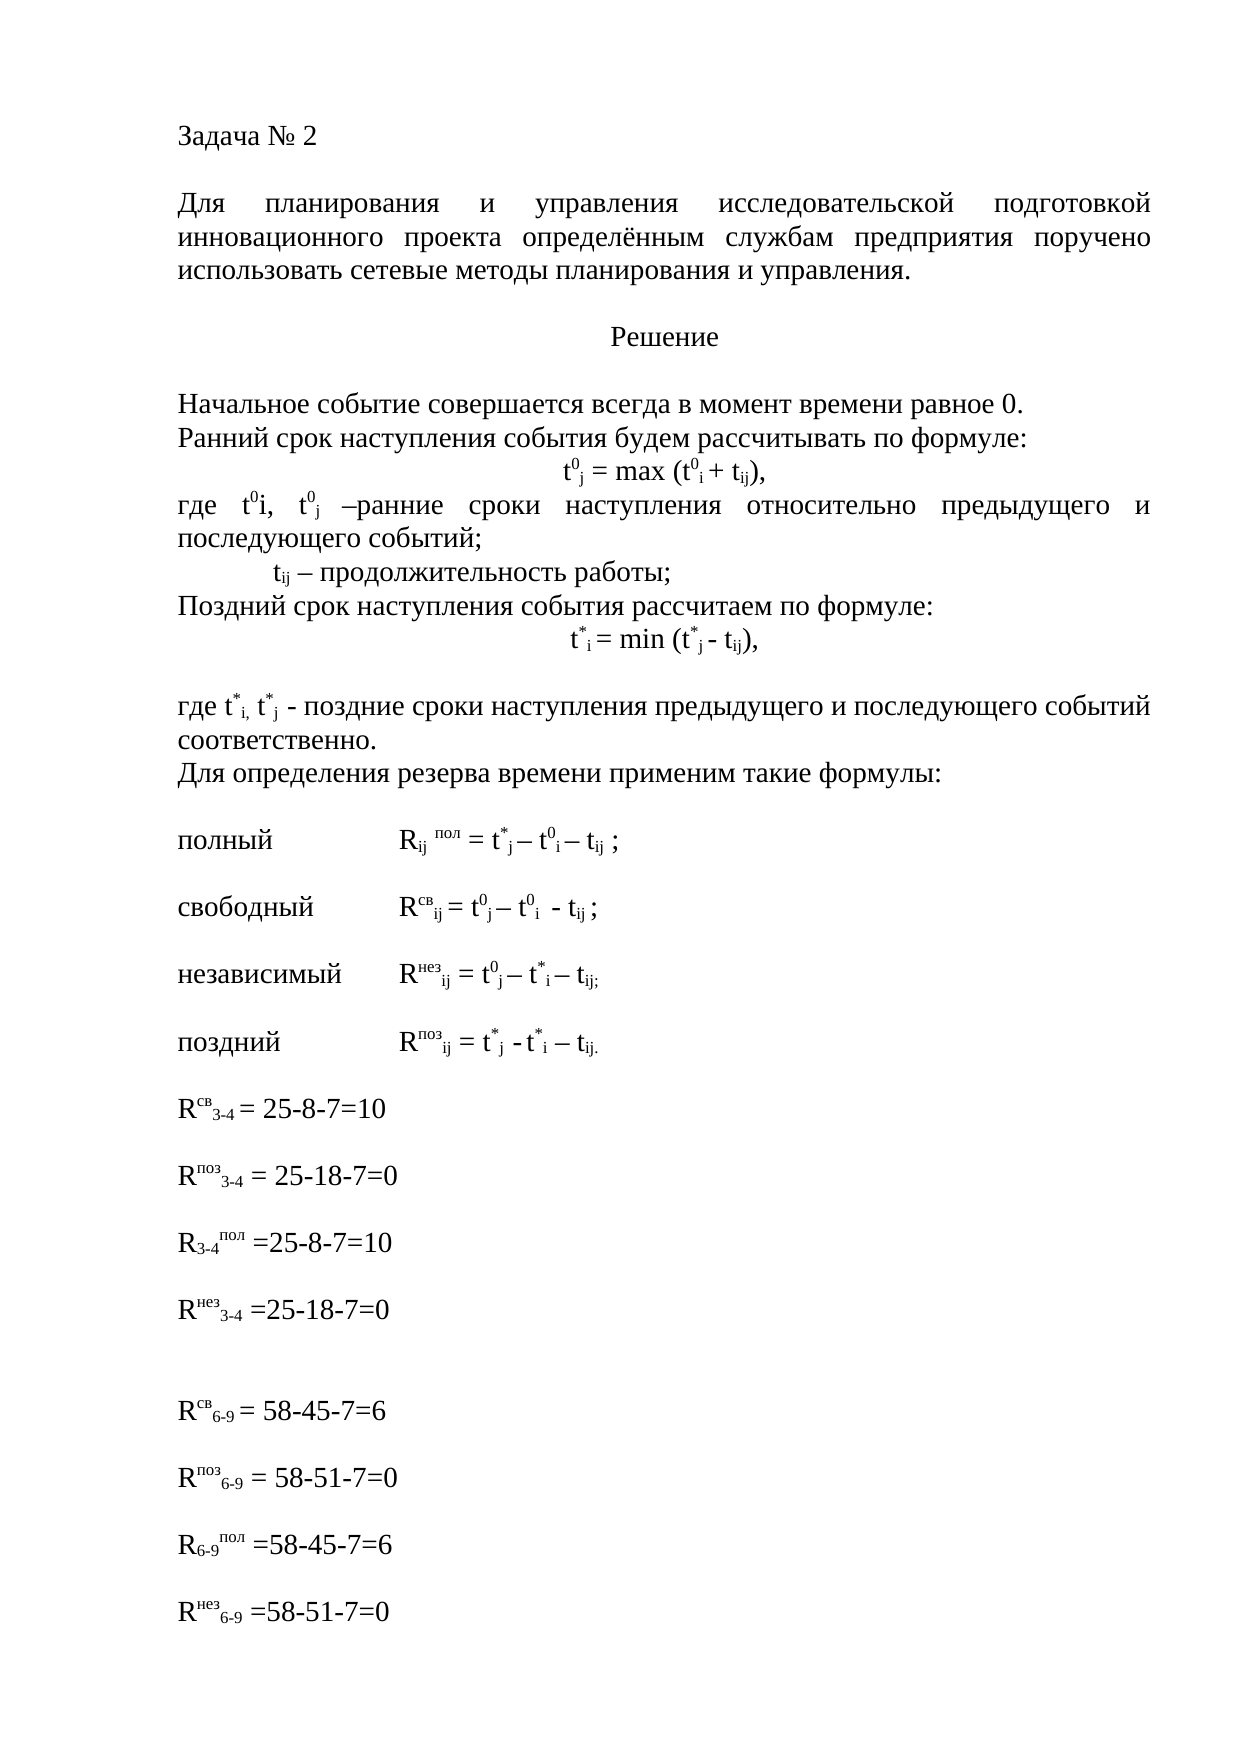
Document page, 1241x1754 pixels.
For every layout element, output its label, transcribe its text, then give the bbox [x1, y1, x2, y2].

text Rнез3-4 =25-18-7=0 [177, 1292, 1152, 1326]
text Ранний срок наступления события будем рассчитывать по формуле: [177, 420, 1152, 453]
text R6-9пол =58-45-7=6 [177, 1527, 1152, 1560]
text tij – продолжительность работы; [177, 554, 1152, 588]
text Rпоз3-4 = 25-18-7=0 [177, 1158, 1152, 1191]
text Решение [177, 319, 1152, 353]
text t0j = max (t0i + tij), [177, 453, 1152, 487]
text t*i = min (t*j - tij), [177, 621, 1152, 655]
text где t0i, t0j –ранние сроки наступления относительно предыдущего и последующего событий; [177, 487, 1152, 554]
text Для определения резерва времени применим такие формулы: [177, 755, 1152, 789]
text Для планирования и управления исследовательской подготовкой инновационного проекта определённым службам предприятия поручено использовать сетевые методы планирования и управления. [177, 185, 1152, 286]
text Поздний срок наступления события рассчитаем по формуле: [177, 588, 1152, 621]
text Rсв6-9 = 58-45-7=6 [177, 1393, 1152, 1426]
text где t*i, t*j - поздние сроки наступления предыдущего и последующего событий соответственно. [177, 688, 1152, 755]
text R3-4пол =25-8-7=10 [177, 1225, 1152, 1258]
text полный Rij пол = t*j – t0i – tij ; [177, 822, 1152, 856]
text Rпоз6-9 = 58-51-7=0 [177, 1460, 1152, 1493]
text Начальное событие совершается всегда в момент времени равное 0. [177, 386, 1152, 420]
text независимый Rнезij = t0j – t*i – tij; [177, 957, 1152, 990]
text Задача № 2 [177, 118, 1152, 152]
text свободный Rсвij = t0j – t0i - tij ; [177, 889, 1152, 923]
text Rсв3-4 = 25-8-7=10 [177, 1091, 1152, 1124]
text поздний Rпозij = t*j - t*i – tij. [177, 1024, 1152, 1057]
text Rнез6-9 =58-51-7=0 [177, 1594, 1152, 1627]
